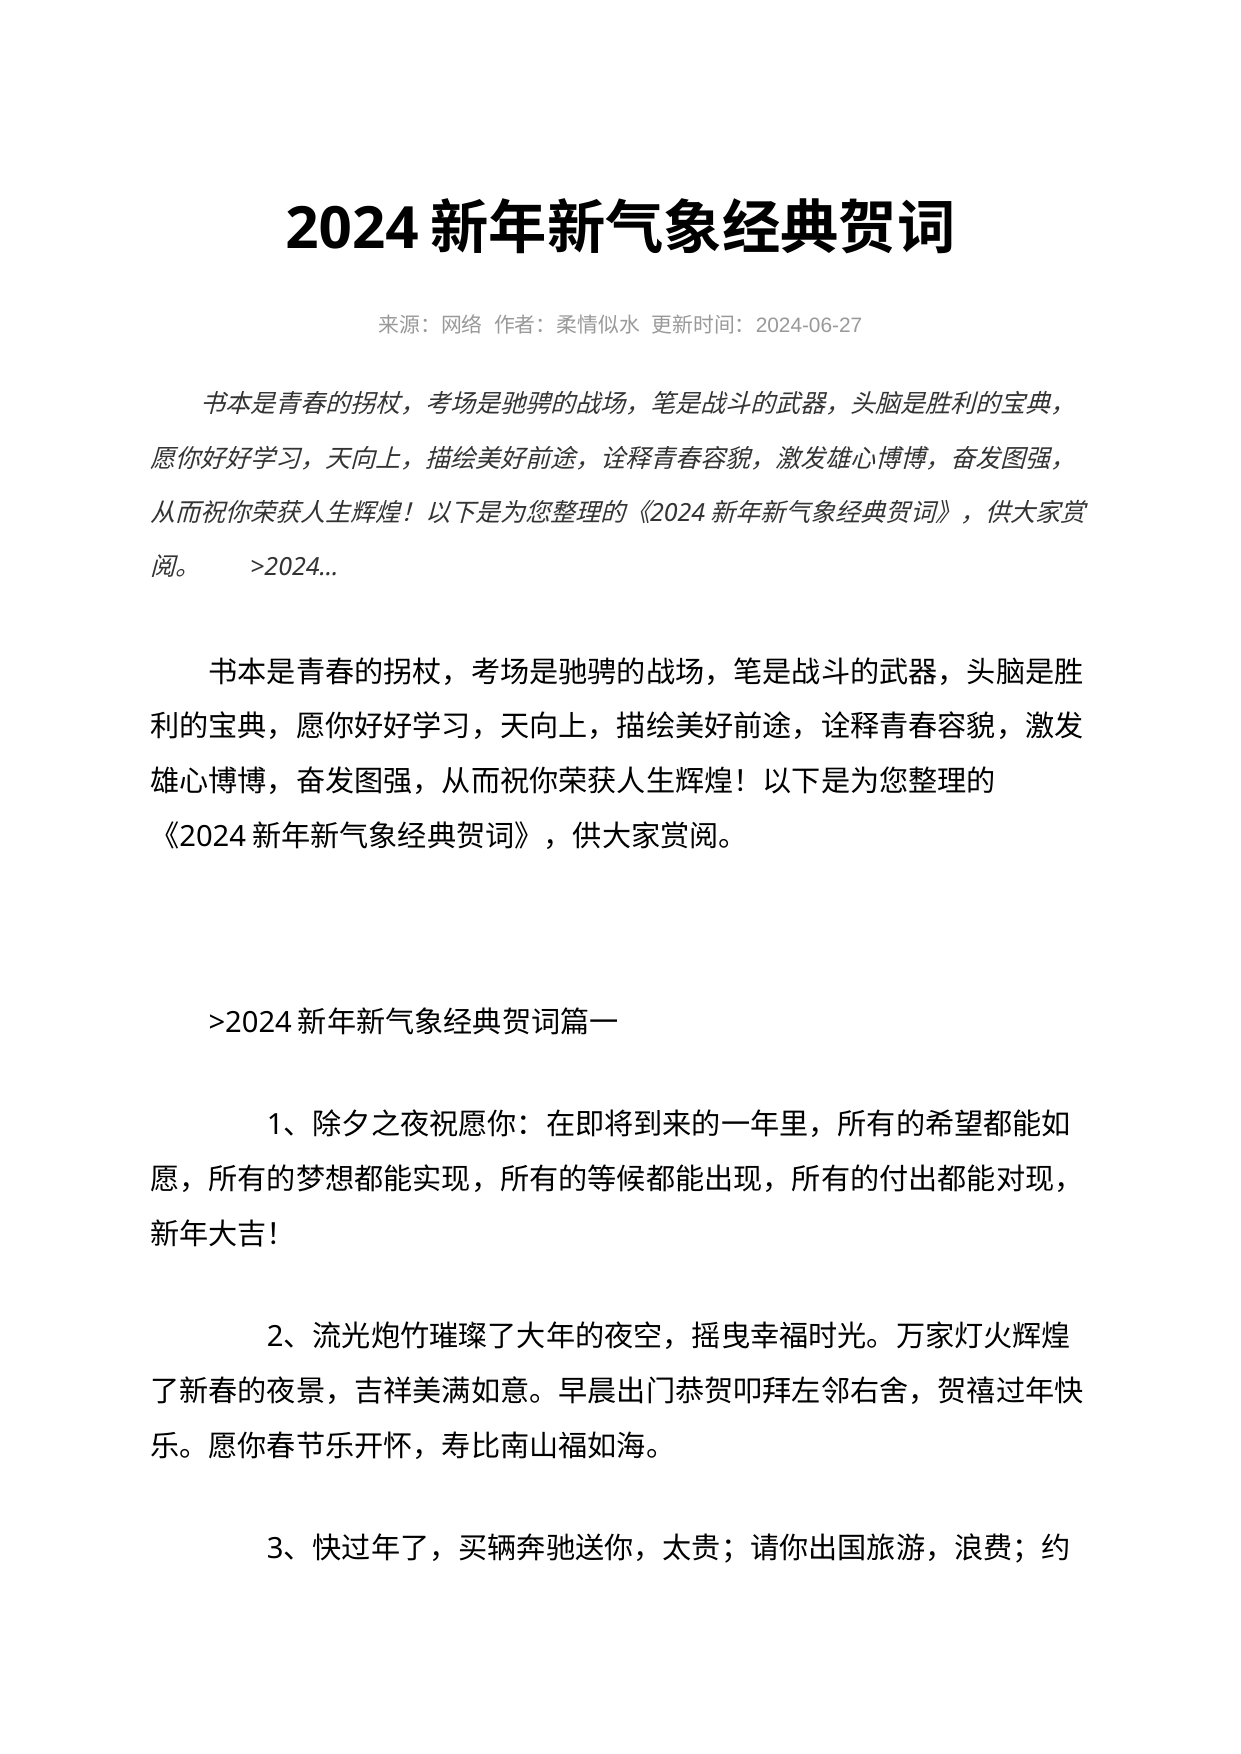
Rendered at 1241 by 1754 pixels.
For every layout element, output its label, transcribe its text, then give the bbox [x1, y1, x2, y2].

text 1、除夕之夜祝愿你：在即将到来的一年里，所有的希望都能如愿，所有的梦想都能实现，所有的等候都能出现，所有的付出都能对现，新年大吉！ [150, 1101, 1090, 1253]
subtitle 2024新年新气象经典贺词 [150, 181, 1090, 266]
text 来源：网络 作者：柔情似水 更新时间：2024-06-27 [150, 313, 1090, 337]
text >2024新年新气象经典贺词篇一 [150, 999, 1090, 1041]
text 书本是青春的拐杖，考场是驰骋的战场，笔是战斗的武器，头脑是胜利的宝典，愿你好好学习，天向上，描绘美好前途，诠释青春容貌，激发雄心博博，奋发图强，从而祝你荣获人生辉煌！以下是为您整理的《2024新年新气象经典贺词》，供大家赏阅。 [150, 648, 1090, 855]
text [150, 1524, 1090, 1567]
text 书本是青春的拐杖，考场是驰骋的战场，笔是战斗的武器，头脑是胜利的宝典，愿你好好学习，天向上，描绘美好前途，诠释青春容貌，激发雄心博博，奋发图强，从而祝你荣获人生辉煌！以下是为您整理的《2024新年新气象经典贺词》，供大家赏阅。 >2024... [150, 384, 1090, 583]
text 2、流光炮竹璀璨了大年的夜空，摇曳幸福时光。万家灯火辉煌了新春的夜景，吉祥美满如意。早晨出门恭贺叩拜左邻右舍，贺禧过年快乐。愿你春节乐开怀，寿比南山福如海。 [150, 1313, 1090, 1465]
